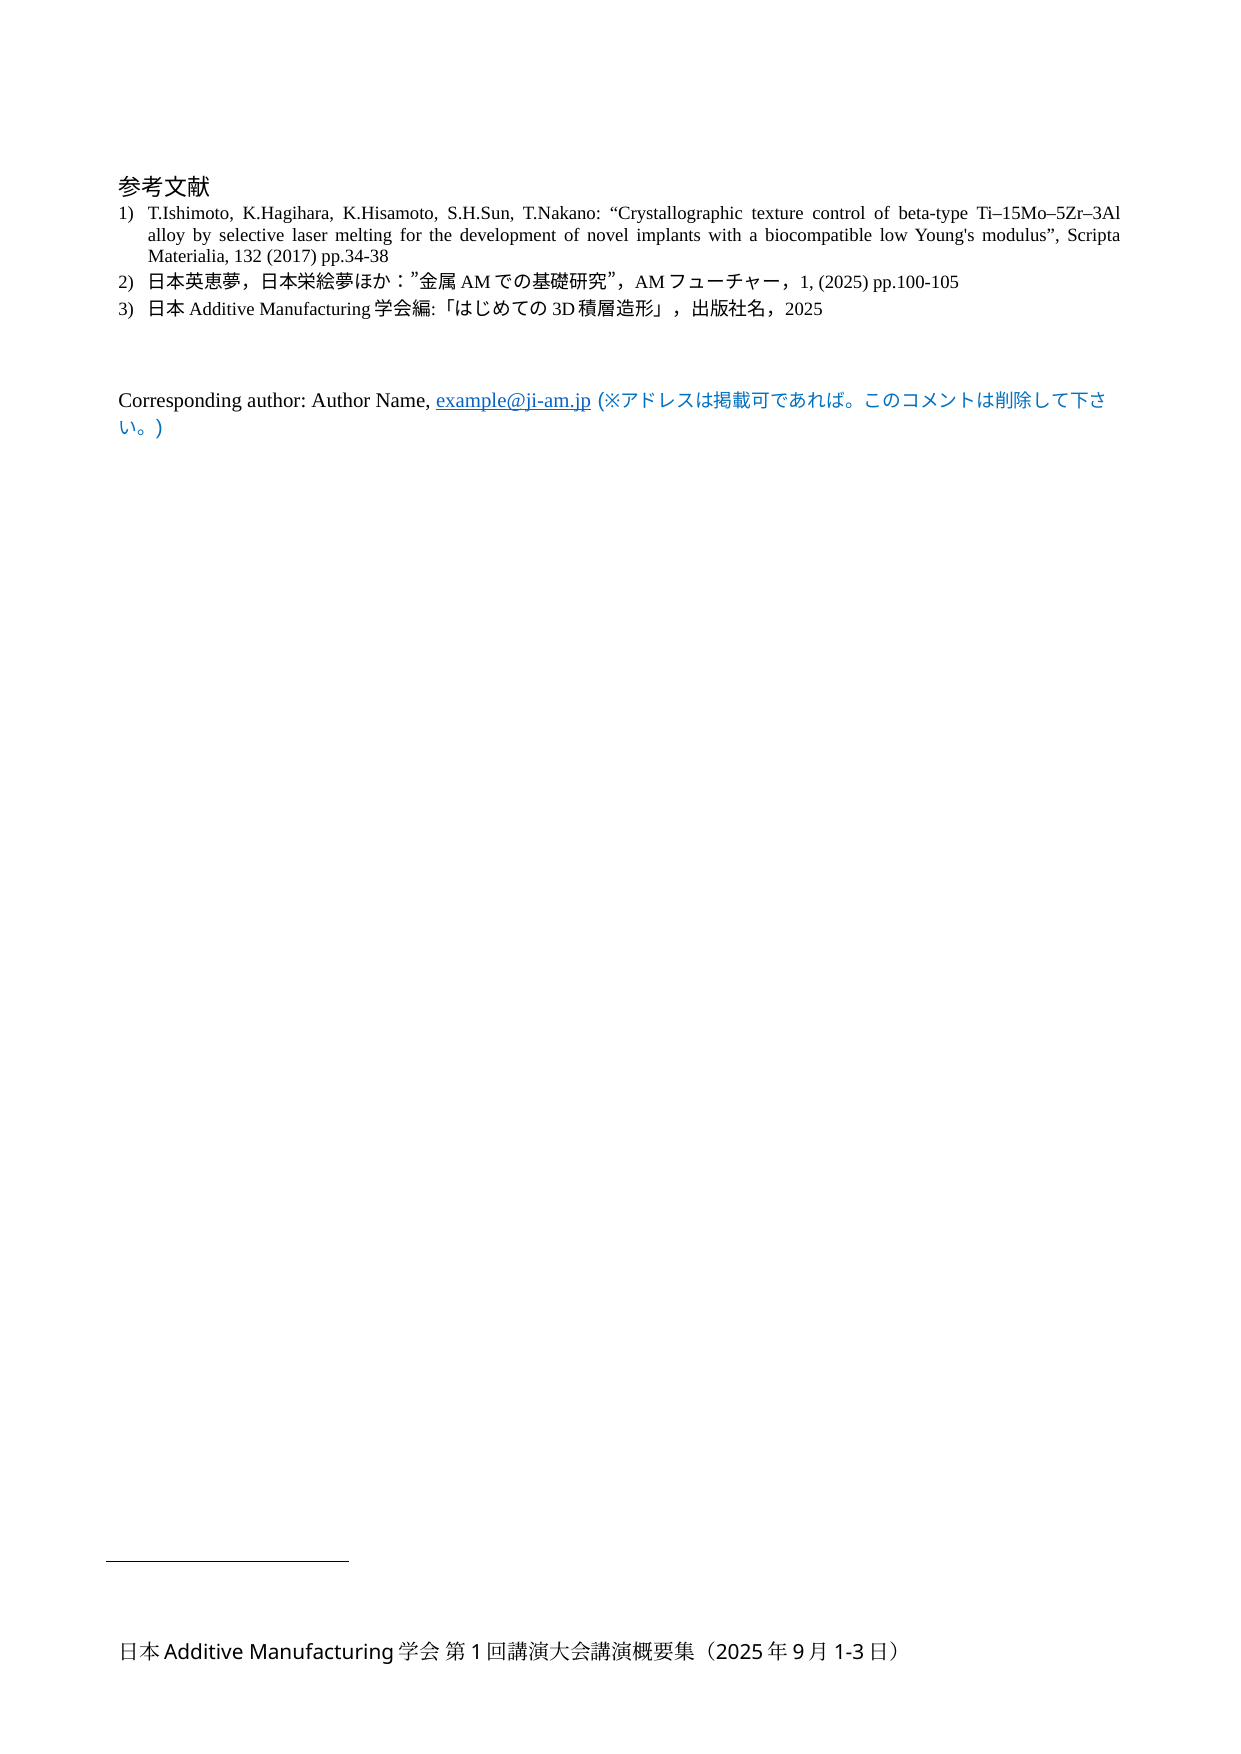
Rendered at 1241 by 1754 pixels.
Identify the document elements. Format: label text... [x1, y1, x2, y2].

text 日本英恵夢，日本栄絵夢ほか：”金属AMでの基礎研究”，AMフューチャー，1, (2025) pp.100-105 [118, 267, 1122, 294]
text T.Ishimoto, K.Hagihara, K.Hisamoto, S.H.Sun, T.Nakano: “Crystallographic texture control of beta-type Ti–15Mo–5Zr–3Al alloy by selective laser melting for the development of novel implants with a biocompatible low Young's modulus”, Scripta Materialia, 132 (2017) pp.34-38 [118, 202, 1122, 267]
text Corresponding author: Author Name, example@ji-am.jp (※アドレスは掲載可であれば。このコメントは削除して下さい。) [118, 386, 1122, 440]
text 参考文献 [118, 169, 1122, 202]
text 日本Additive Manufacturing学会編:「はじめての3D積層造形」，出版社名，2025 [118, 294, 1122, 321]
